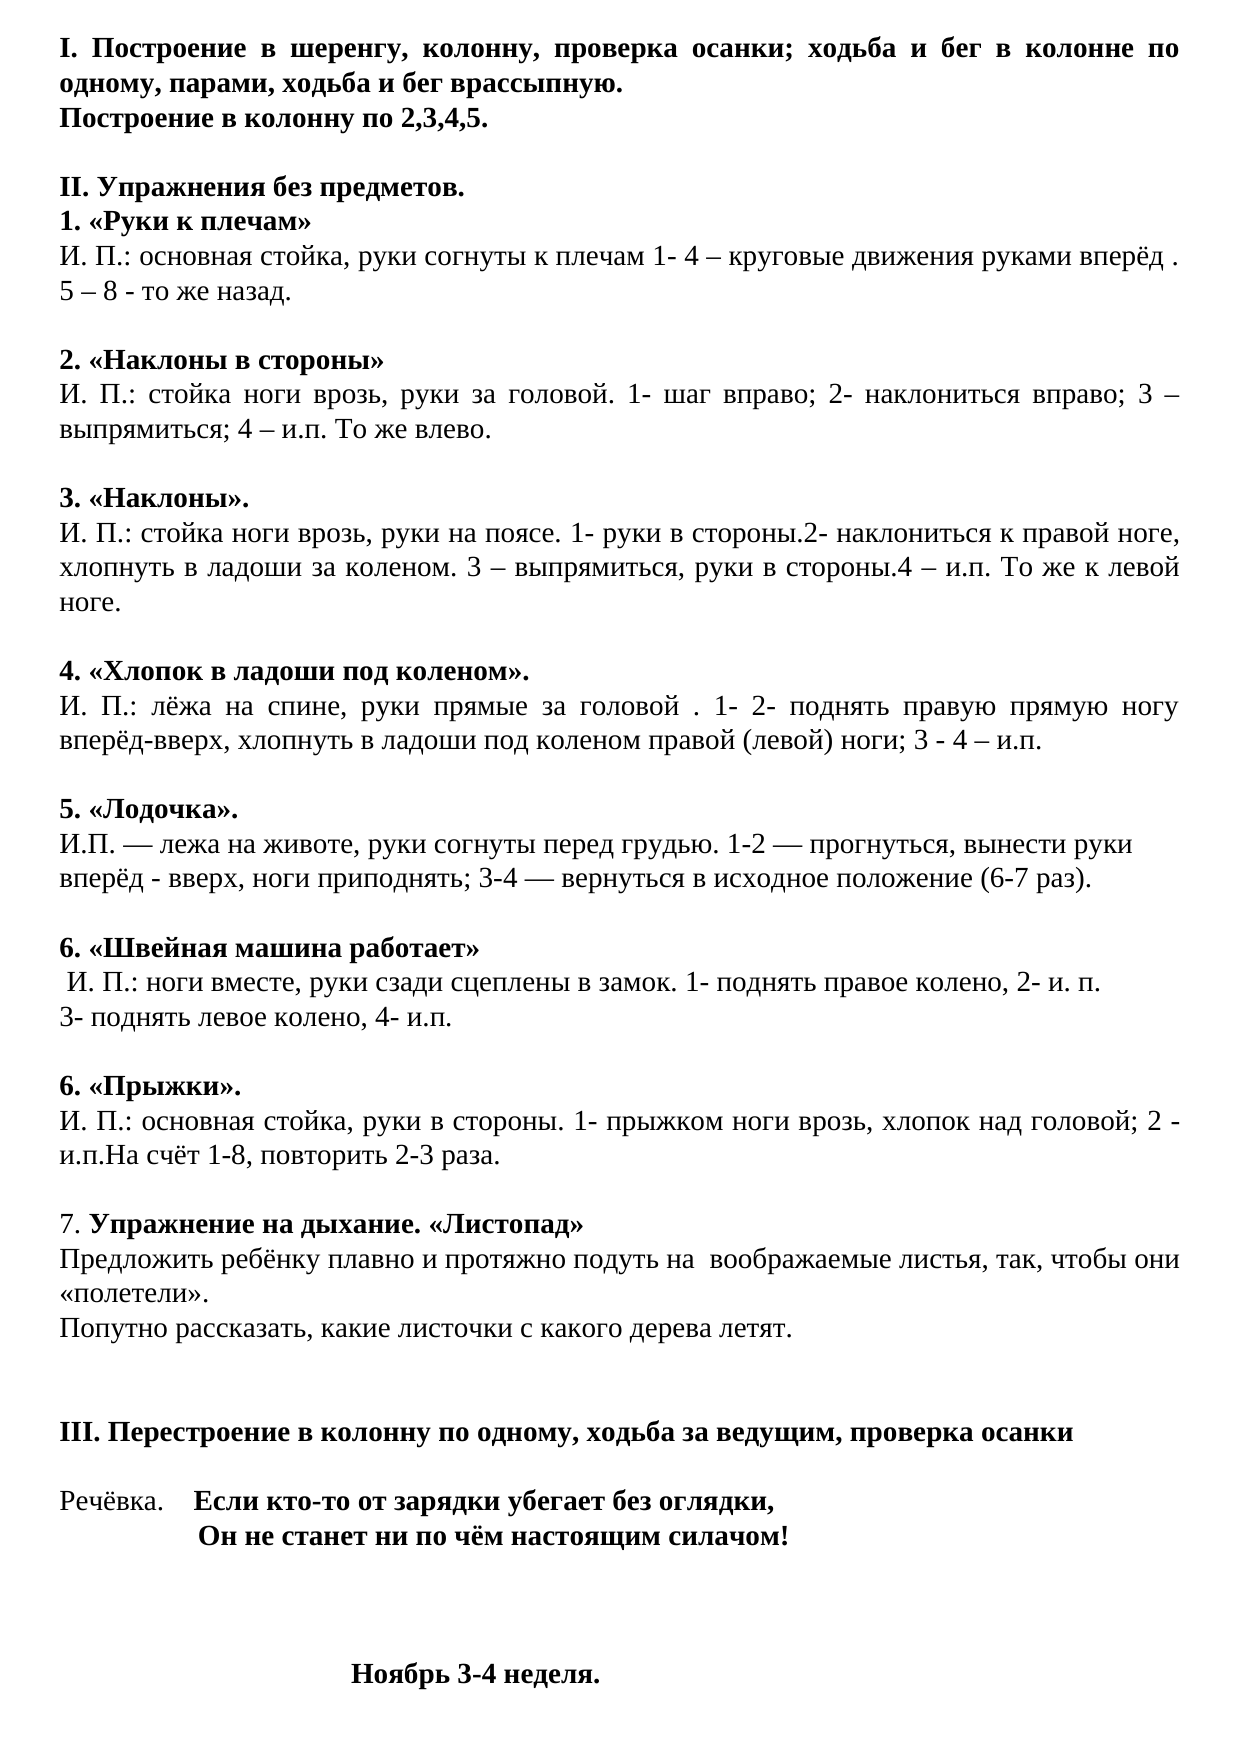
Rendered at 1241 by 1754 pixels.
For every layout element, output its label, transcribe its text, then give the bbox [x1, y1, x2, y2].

text 6. «Швейная машина работает» [59, 929, 1181, 963]
text Речёвка. Если кто-то от зарядки убегает без оглядки, [59, 1482, 1181, 1517]
text Попутно рассказать, какие листочки с какого дерева летят. [59, 1309, 1181, 1344]
text И. П.: ноги вместе, руки сзади сцеплены в замок. 1- поднять правое колено, 2- и. п. [59, 963, 1181, 998]
text Построение в колонну по 2,3,4,5. [59, 99, 1181, 133]
text И. П.: стойка ноги врозь, руки на поясе. 1- руки в стороны.2- наклониться к правой ноге, хлопнуть в ладоши за коленом. 3 – выпрямиться, руки в стороны.4 – и.п. То же к левой ноге. [59, 514, 1181, 617]
text И. П.: лёжа на спине, руки прямые за головой . 1- 2- поднять правую прямую ногу вперёд-вверх, хлопнуть в ладоши под коленом правой (левой) ноги; 3 - 4 – и.п. [59, 687, 1181, 756]
text 3- поднять левое колено, 4- и.п. [59, 998, 1181, 1032]
text Предложить ребёнку плавно и протяжно подуть на воображаемые листья, так, чтобы они «полетели». [59, 1240, 1181, 1309]
text 4. «Хлопок в ладоши под коленом». [59, 652, 1181, 687]
text И.П. — лежа на животе, руки согнуты перед грудью. 1-2 — прогнуться, вынести руки вперёд - вверх, ноги приподнять; 3-4 — вернуться в исходное положение (6-7 раз). [59, 825, 1181, 894]
text 5. «Лодочка». [59, 790, 1181, 825]
text Он не станет ни по чём настоящим силачом! [59, 1517, 1181, 1551]
text 7. Упражнение на дыхание. «Листопад» [59, 1205, 1181, 1240]
text Ноябрь 3-4 неделя. [59, 1655, 1181, 1689]
text II. Упражнения без предметов. [59, 168, 1181, 202]
text И. П.: основная стойка, руки в стороны. 1- прыжком ноги врозь, хлопок над головой; 2 - и.п.На счёт 1-8, повторить 2-3 раза. [59, 1102, 1181, 1171]
text 1. «Руки к плечам» [59, 202, 1181, 237]
text 6. «Прыжки». [59, 1067, 1181, 1102]
text И. П.: основная стойка, руки согнуты к плечам 1- 4 – круговые движения руками вперёд . 5 – 8 - то же назад. [59, 237, 1181, 306]
text I. Построение в шеренгу, колонну, проверка осанки; ходьба и бег в колонне по одному, парами, ходьба и бег врассыпную. [59, 29, 1181, 99]
text 3. «Наклоны». [59, 479, 1181, 514]
text И. П.: стойка ноги врозь, руки за головой. 1- шаг вправо; 2- наклониться вправо; 3 –выпрямиться; 4 – и.п. То же влево. [59, 375, 1181, 444]
text 2. «Наклоны в стороны» [59, 341, 1181, 375]
text III. Перестроение в колонну по одному, ходьба за ведущим, проверка осанки [59, 1413, 1181, 1447]
